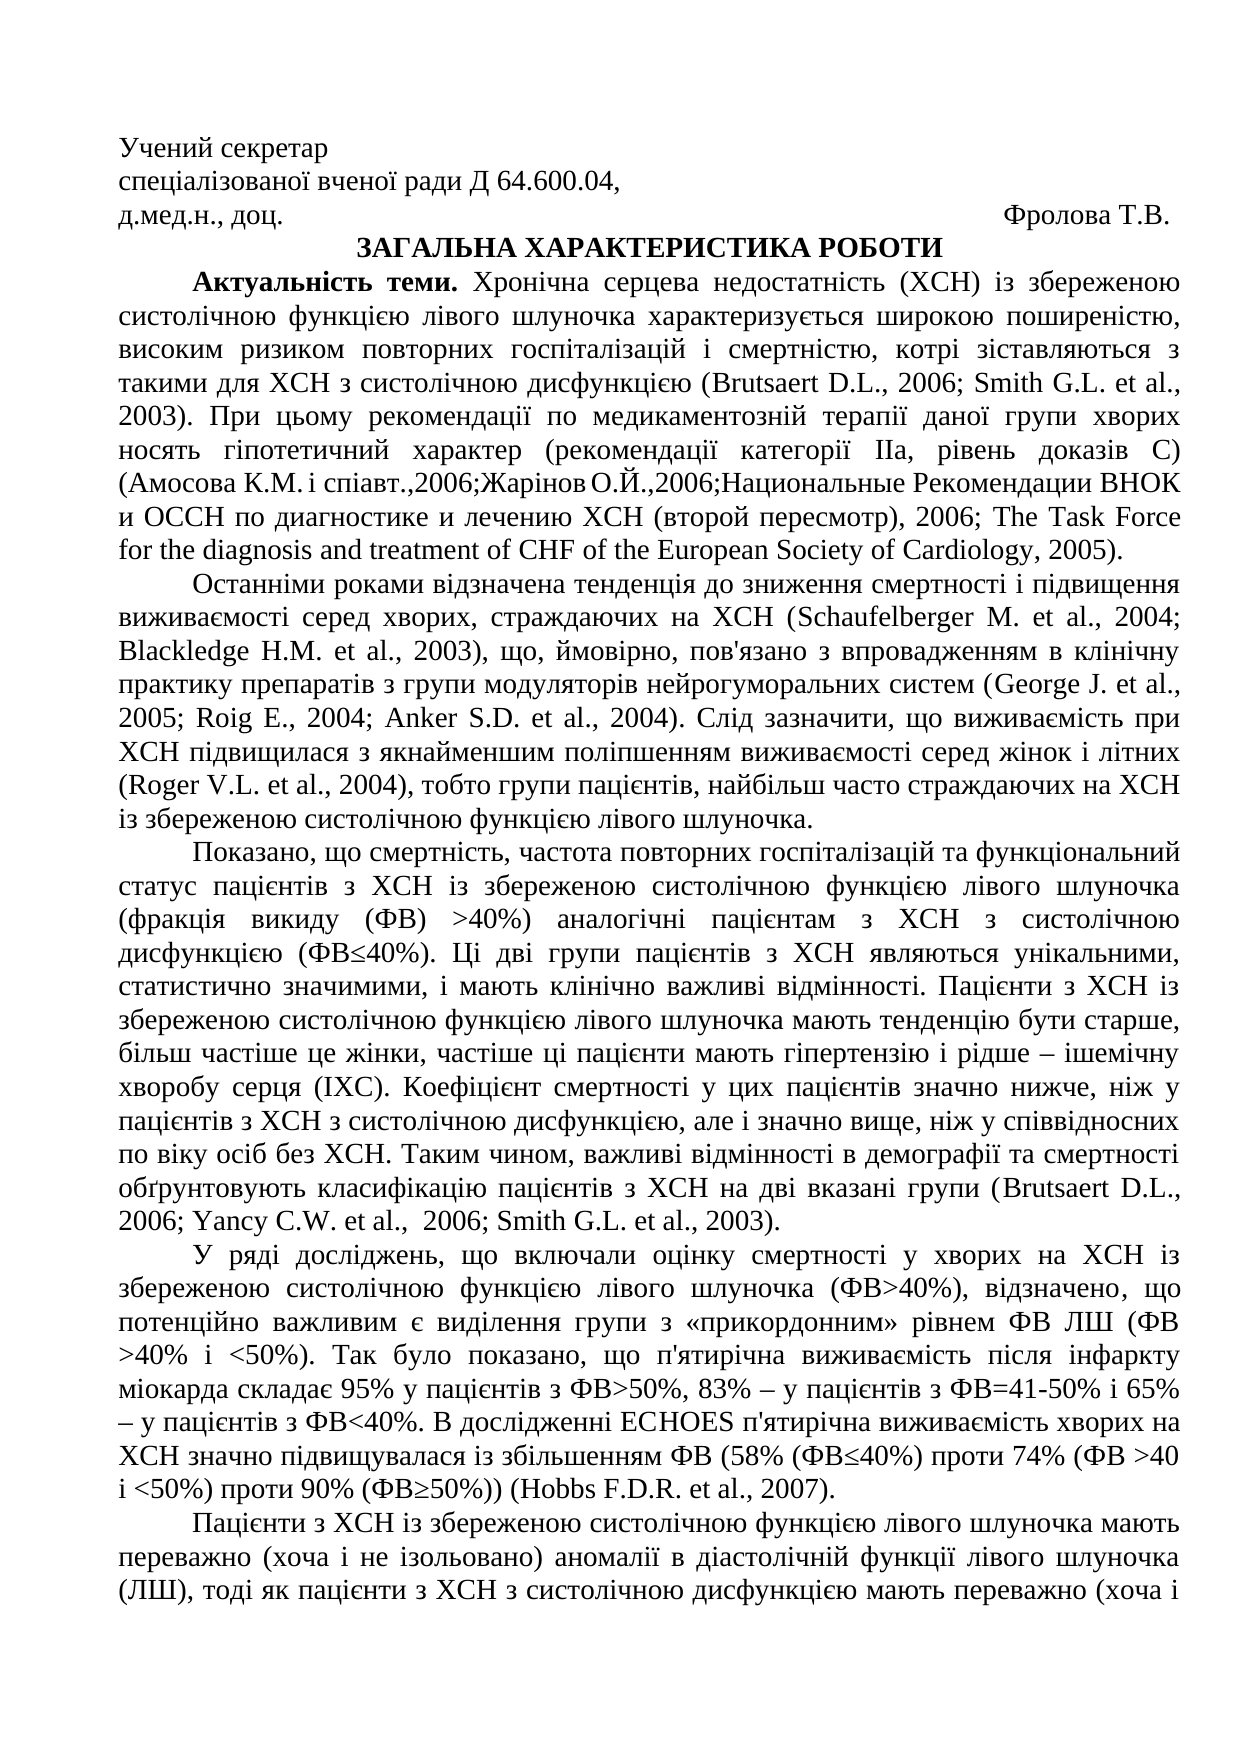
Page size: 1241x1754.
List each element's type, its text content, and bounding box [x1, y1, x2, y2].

text д.мед.н., доц. Фролова Т.В. [118, 197, 1181, 231]
text ЗАГАЛЬНА ХАРАКТЕРИСТИКА РОБОТИ [118, 231, 1181, 264]
text У ряді досліджень, що включали оцінку смертності у хворих на ХСН із збереженою систолічною функцією лівого шлуночка (ФВ>40%), відзначено, що потенційно важливим є виділення групи з «прикордонним» рівнем ФВ ЛШ (ФВ >40% і <50%). Так було показано, що п'ятирічна виживаємість після інфаркту міокарда складає 95% у пацієнтів з ФВ>50%, 83% – у пацієнтів з ФВ=41-50% і 65% – у пацієнтів з ФВ<40%. В дослідженні ЕСHOES п'ятирічна виживаємість хворих на ХСН значно підвищувалася із збільшенням ФВ (58% (ФВ≤40%) проти 74% (ФВ >40 і <50%) проти 90% (ФВ≥50%)) (Hobbs F.D.R. et al., 2007). [118, 1237, 1181, 1505]
text спеціалізованої вченої ради Д 64.600.04, [118, 163, 1181, 197]
title Актуальність теми. Хронічна серцева недостатність (ХСН) із збереженою систолічною функцією лівого шлуночка характеризується широкою поширеністю, високим ризиком повторних госпіталізацій і смертністю, котрі зіставляються з такими для ХСН з систолічною дисфункцією (Brutsaert D.L., 2006; Smith G.L. et al., 2003). При цьому рекомендації по медикаментозній терапії даної групи хворих носять гіпотетичний характер (рекомендації категорії IIа, рівень доказів С) (Амосова К.М. і спіавт.,2006;Жарінов О.Й.,2006;Национальные Рекомендации ВНОК и ОССН по диагностике и лечению ХСН (второй пересмотр), 2006; The Task Force for the diagnosis and treatment of CHF of the European Society of Cardiology, 2005). [118, 264, 1181, 566]
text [118, 1505, 1181, 1606]
text Учений секретар [118, 130, 1181, 163]
title Останніми роками відзначена тенденція до зниження смертності і підвищення виживаємості серед хворих, страждаючих на ХСН (Schaufelberger M. et al., 2004; Blackledge H.M. et al., 2003), що, ймовірно, пов'язано з впровадженням в клінічну практику препаратів з групи модуляторів нейрогуморальних систем (George J. et al., 2005; Roig E., 2004; Anker S.D. et al., 2004). Слід зазначити, що виживаємість при ХСН підвищилася з якнайменшим поліпшенням виживаємості серед жінок і літних (Roger V.L. et al., 2004), тобто групи пацієнтів, найбільш часто страждаючих на ХСН із збереженою систолічною функцією лівого шлуночка. [118, 566, 1181, 834]
title Показано, що смертність, частота повторних госпіталізацій та функціональний статус пацієнтів з ХСН із збереженою систолічною функцією лівого шлуночка (фракція викиду (ФВ) >40%) аналогічні пацієнтам з ХСН з систолічною дисфункцією (ФВ≤40%). Ці дві групи пацієнтів з ХСН являються унікальними, статистично значимими, і мають клінічно важливі відмінності. Пацієнти з ХСН із збереженою систолічною функцією лівого шлуночка мають тенденцію бути старше, більш частіше це жінки, частіше ці пацієнти мають гіпертензію і рідше – ішемічну хворобу серця (ІХС). Коефіцієнт смертності у цих пацієнтів значно нижче, ніж у пацієнтів з ХСН з систолічною дисфункцією, але і значно вище, ніж у співвідносних по віку осіб без ХСН. Таким чином, важливі відмінності в демографії та смертності обґрунтовують класифікацію пацієнтів з ХСН на дві вказані групи (Brutsaert D.L., 2006; Yancy C.W. et al., 2006; Smith G.L. et al., 2003). [118, 834, 1181, 1237]
